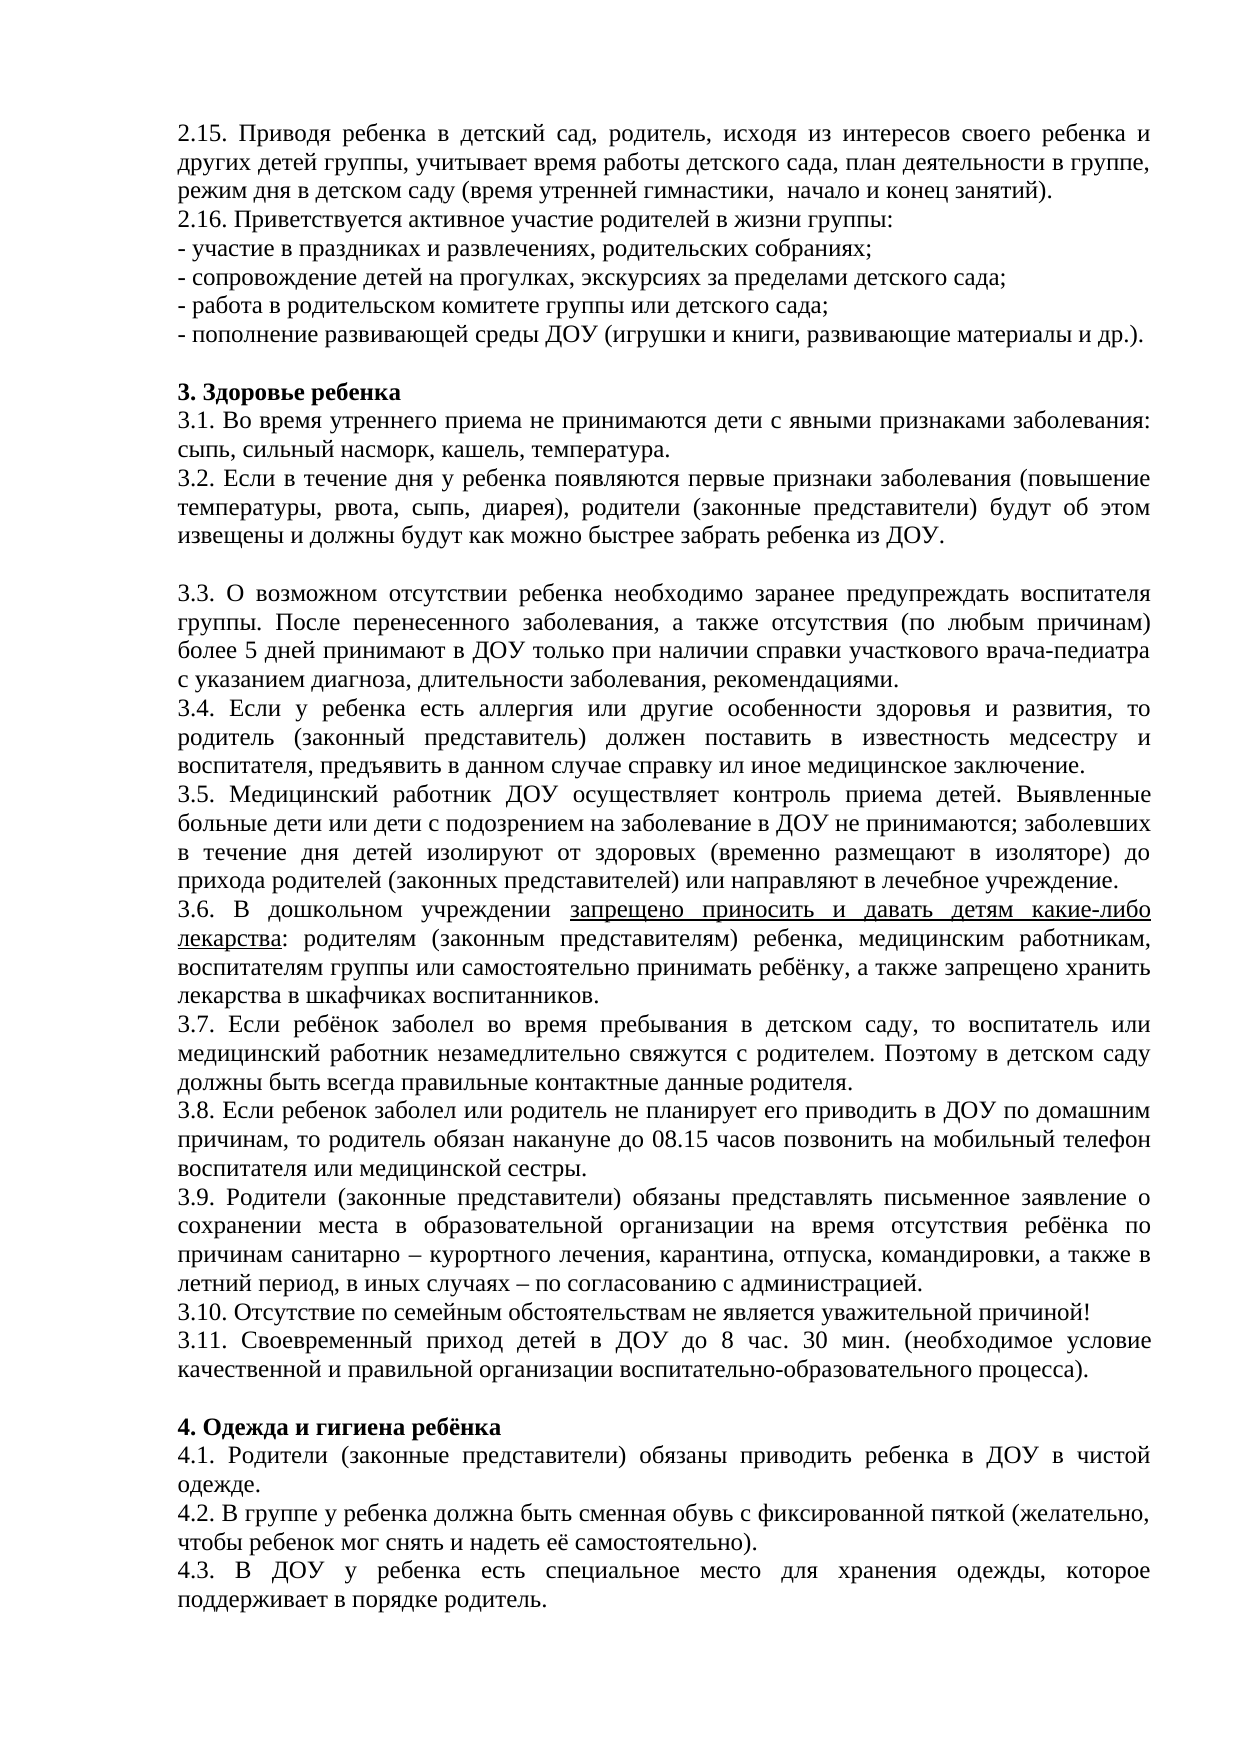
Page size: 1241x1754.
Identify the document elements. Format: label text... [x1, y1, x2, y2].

text 3.7. Если ребёнок заболел во время пребывания в детском саду, то воспитатель или медицинский работник незамедлительно свяжутся с родителем. Поэтому в детском саду должны быть всегда правильные контактные данные родителя. [177, 1009, 1152, 1096]
text 3.4. Если у ребенка есть аллергия или другие особенности здоровья и развития, то родитель (законный представитель) должен поставить в известность медсестру и воспитателя, предъявить в данном случае справку ил иное медицинское заключение. [177, 693, 1152, 779]
text 4.2. В группе у ребенка должна быть сменная обувь с фиксированной пяткой (желательно, чтобы ребенок мог снять и надеть её самостоятельно). [177, 1498, 1152, 1556]
text 3.5. Медицинский работник ДОУ осуществляет контроль приема детей. Выявленные больные дети или дети с подозрением на заболевание в ДОУ не принимаются; заболевших в течение дня детей изолируют от здоровых (временно размещают в изоляторе) до прихода родителей (законных представителей) или направляют в лечебное учреждение. [177, 779, 1152, 894]
text 3.3. О возможном отсутствии ребенка необходимо заранее предупреждать воспитателя группы. После перенесенного заболевания, а также отсутствия (по любым причинам) более 5 дней принимают в ДОУ только при наличии справки участкового врача-педиатра с указанием диагноза, длительности заболевания, рекомендациями. [177, 578, 1152, 693]
text 3.1. Во время утреннего приема не принимаются дети с явными признаками заболевания: сыпь, сильный насморк, кашель, температура. [177, 406, 1152, 463]
text 3.8. Если ребенок заболел или родитель не планирует его приводить в ДОУ по домашним причинам, то родитель обязан накануне до 08.15 часов позвонить на мобильный телефон воспитателя или медицинской сестры. [177, 1096, 1152, 1182]
text 4.3. В ДОУ у ребенка есть специальное место для хранения одежды, которое поддерживает в порядке родитель. [177, 1556, 1152, 1613]
text 2.16. Приветствуется активное участие родителей в жизни группы: [177, 204, 1152, 233]
text 3.6. В дошкольном учреждении запрещено приносить и давать детям какие-либо лекарства: родителям (законным представителям) ребенка, медицинским работникам, воспитателям группы или самостоятельно принимать ребёнку, а также запрещено хранить лекарства в шкафчиках воспитанников. [177, 894, 1152, 1009]
text 4. Одежда и гигиена ребёнка [177, 1412, 1152, 1441]
text - сопровождение детей на прогулках, экскурсиях за пределами детского сада; [177, 262, 1152, 291]
text 3.11. Своевременный приход детей в ДОУ до 8 час. 30 мин. (необходимое условие качественной и правильной организации воспитательно-образовательного процесса). [177, 1326, 1152, 1383]
text 4.1. Родители (законные представители) обязаны приводить ребенка в ДОУ в чистой одежде. [177, 1441, 1152, 1498]
text 3.9. Родители (законные представители) обязаны представлять письменное заявление о сохранении места в образовательной организации на время отсутствия ребёнка по причинам санитарно – курортного лечения, карантина, отпуска, командировки, а также в летний период, в иных случаях – по согласованию с администрацией. [177, 1182, 1152, 1297]
text 3.2. Если в течение дня у ребенка появляются первые признаки заболевания (повышение температуры, рвота, сыпь, диарея), родители (законные представители) будут об этом извещены и должны будут как можно быстрее забрать ребенка из ДОУ. [177, 463, 1152, 549]
text 3. Здоровье ребенка [177, 377, 1152, 406]
text 3.10. Отсутствие по семейным обстоятельствам не является уважительной причиной! [177, 1297, 1152, 1326]
text 2.15. Приводя ребенка в детский сад, родитель, исходя из интересов своего ребенка и других детей группы, учитывает время работы детского сада, план деятельности в группе, режим дня в детском саду (время утренней гимнастики, начало и конец занятий). [177, 118, 1152, 204]
text - работа в родительском комитете группы или детского сада; [177, 291, 1152, 319]
text - участие в праздниках и развлечениях, родительских собраниях; [177, 233, 1152, 262]
text - пополнение развивающей среды ДОУ (игрушки и книги, развивающие материалы и др.). [177, 319, 1152, 348]
